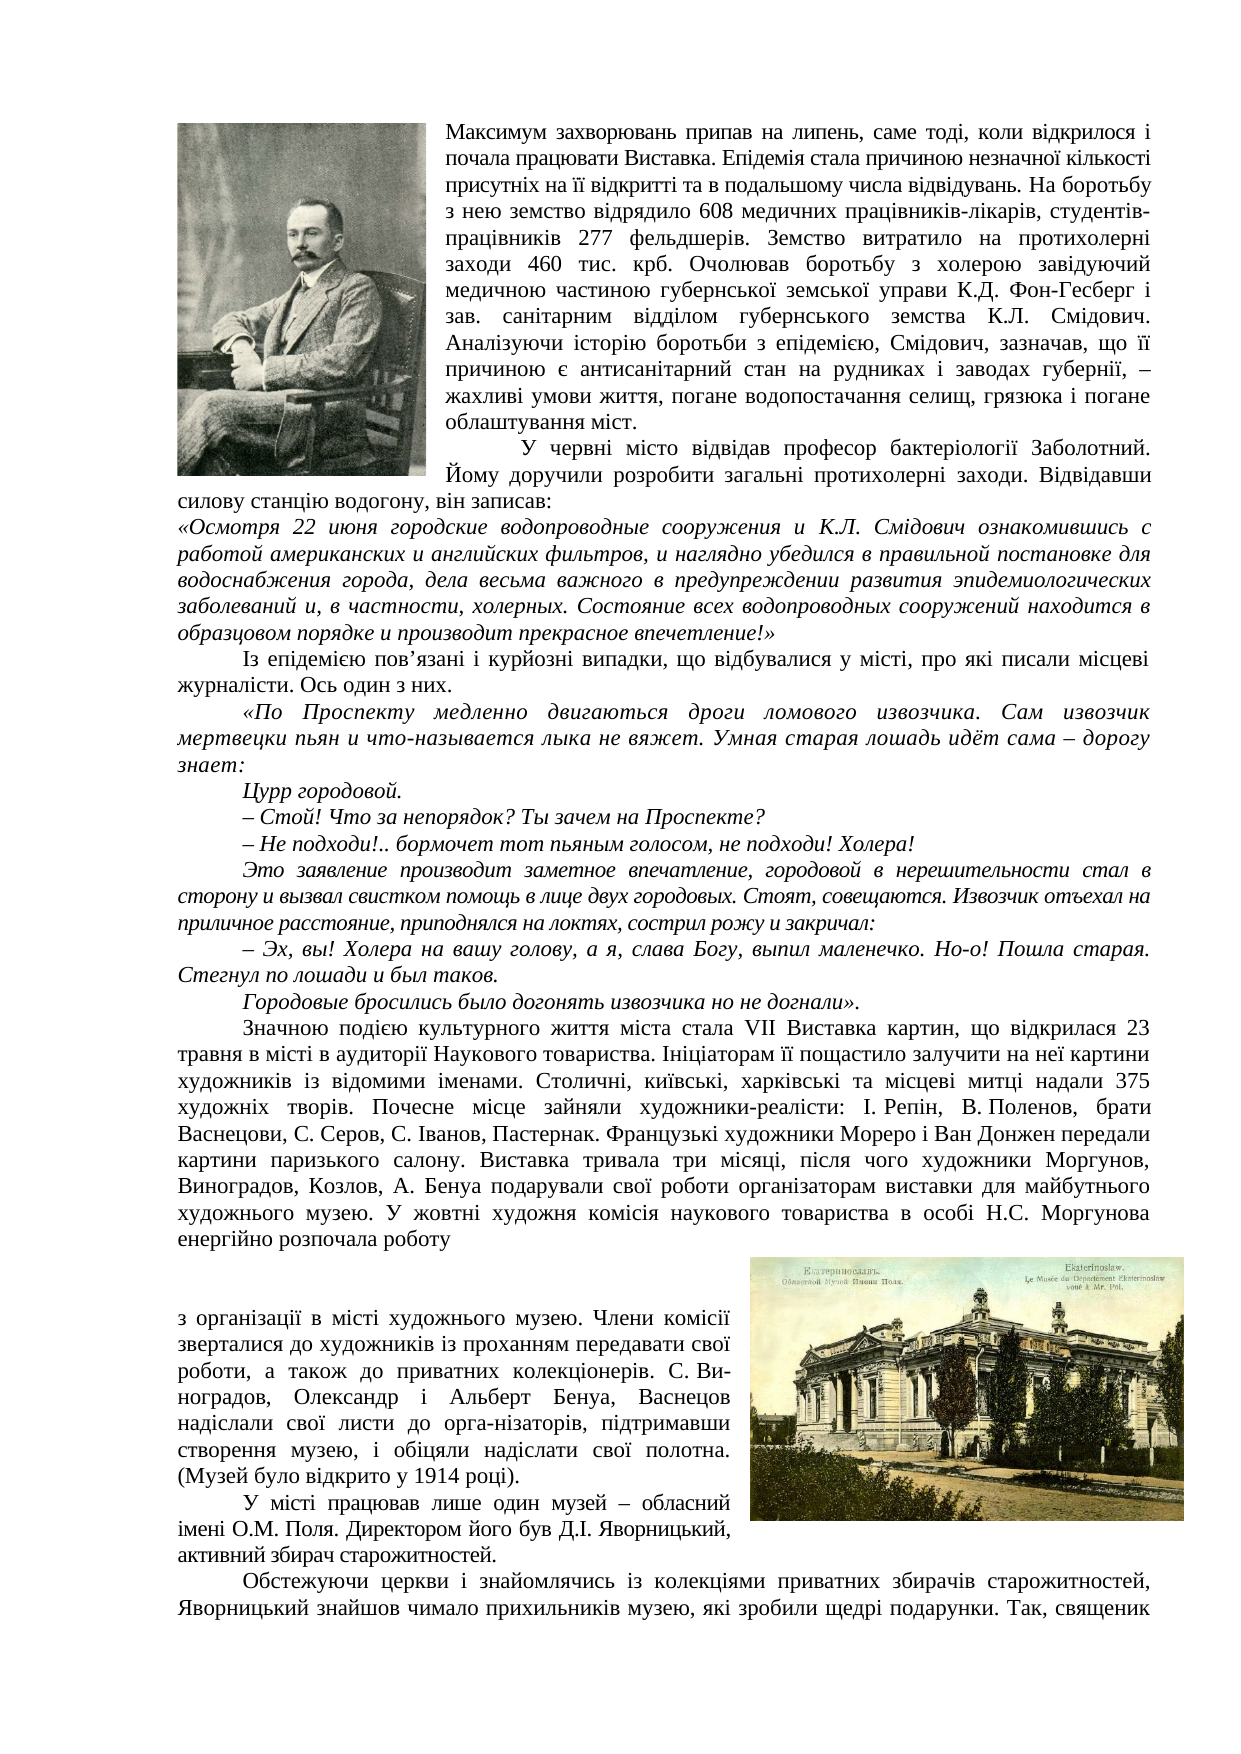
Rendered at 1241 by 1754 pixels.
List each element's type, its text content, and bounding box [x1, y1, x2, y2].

text Городовые бросились было догонять извозчика но не догнали». [177, 1172, 1152, 1199]
text Цурр городовой. [177, 961, 1152, 988]
picture [177, 123, 427, 474]
text «Осмотря июня городские водопроводные сооружения и К.Л. Смідович ознакомившись с работой американских и английских фильтров, и наглядно убедился в правильной постановке для водоснабжения города, дела весьма важного в предупреждении развития эпидемиологических заболеваний и, в частности, холерных. Состояние всех водопроводных сооружений находится в образцовом порядке и производит прекрасное впечетление!» [177, 698, 1152, 830]
text Дійсно рік ознаменувався найбільшою за останні сорок років епідемією холери. За кількістю жертв, розміром території, яку вона охопила, епідемія була незвичним явищем, навіть у нашому, багатому на різні пошесті краї. До жовтня за офіційними даними захворіло тис. осіб, з яких тис. померло. Таким чином, епідемія перевершила кількість хворих на холеру р. і наблизила до цифри -х, -х років, страшна пам’ять про які тоді ще жила серед населення губернії, що входила до числа найбільш постраждалих на Півдні Росії. За десять місяців в р. в губернії захворіло на холеру 22.154 чол., з яких 10.802 померли (по місту відповідно і ). Максимум захворювань припав на липень, саме тоді, коли відкрилося і почала працювати Виставка. Епідемія стала причиною незначної кількості присутніх на її відкритті та в подальшому числа відвідувань. На боротьбу з нею земство відрядило медичних працівників-лікарів, студентів-працівників фельдшерів. Земство витратило на протихолерні заходи тис. крб. Очолював боротьбу з холерою завідуючий медичною частиною губернської земської управи К.Д. Фон-Гесберг і зав. санітарним відділом губернського земства К.Л. Смідович. Аналізуючи історію боротьби з епідемією, Смідович, зазначав, що її причиною є антисанітарний стан на рудниках і заводах губернії, – жахливі умови життя, погане водопостачання селищ, грязюка і погане облаштування міст. [177, 118, 1152, 645]
text – Эх, вы! Холера на вашу голову, а я, слава Богу, выпил маленечко. Но-о! Пошла старая. Стегнул по лошади и был таков. [177, 1119, 1152, 1172]
text Із епідемією пов’язані і курйозні випадки, що відбувалися у місті, про які писали місцеві журналісти. Ось один з них. [177, 830, 1152, 882]
picture [750, 1441, 1184, 1705]
text У червні місто відвідав професор бактеріології Заболотний. Йому доручили розробити загальні протихолерні заходи. Відвідавши силову станцію водогону, він записав: [177, 645, 1152, 698]
text Это заявление производит заметное впечатление, городовой в нерешительности стал в сторону и вызвал свистком помощь в лице двух городовых. Стоят, совещаются. Извозчик отъехал на приличное расстояние, приподнялся на локтях, сострил рожу и закричал: [177, 1041, 1152, 1119]
text – Стой! Что за непорядок? Ты зачем на Проспекте? [177, 988, 1152, 1014]
text – Не подходи!.. бормочет тот пьяным голосом, не подходи! Холера! [177, 1014, 1152, 1041]
text Значною подією культурного життя міста стала VII Виставка картин, що відкрилася травня в місті в аудиторії Наукового товариства. Ініціаторам її пощастило залучити на неї картини художників із відомими іменами. Столичні, київські, харківські та місцеві митці надали художніх творів. Почесне місце зайняли художники-реалісти: І. Репін, В. Поленов, брати Васнецови, С. Серов, С. Іванов, Пастернак. Французькі художники Мореро і Ван Донжен передали картини паризького салону. Виставка тривала три місяці, після чого художники Моргунов, Виноградов, Козлов, А. Бенуа подарували свої роботи організаторам виставки для майбутнього художнього музею. У жовтні художня комісія наукового товариства в особі Н.С. Моргунова енергійно розпочала роботу [177, 1199, 1152, 1436]
text «По Проспекту медленно двигаються дроги ломового извозчика. Сам извозчик мертвецки пьян и что-называется лыка не вяжет. Умная старая лошадь идёт сама – дорогу знает: [177, 882, 1152, 961]
